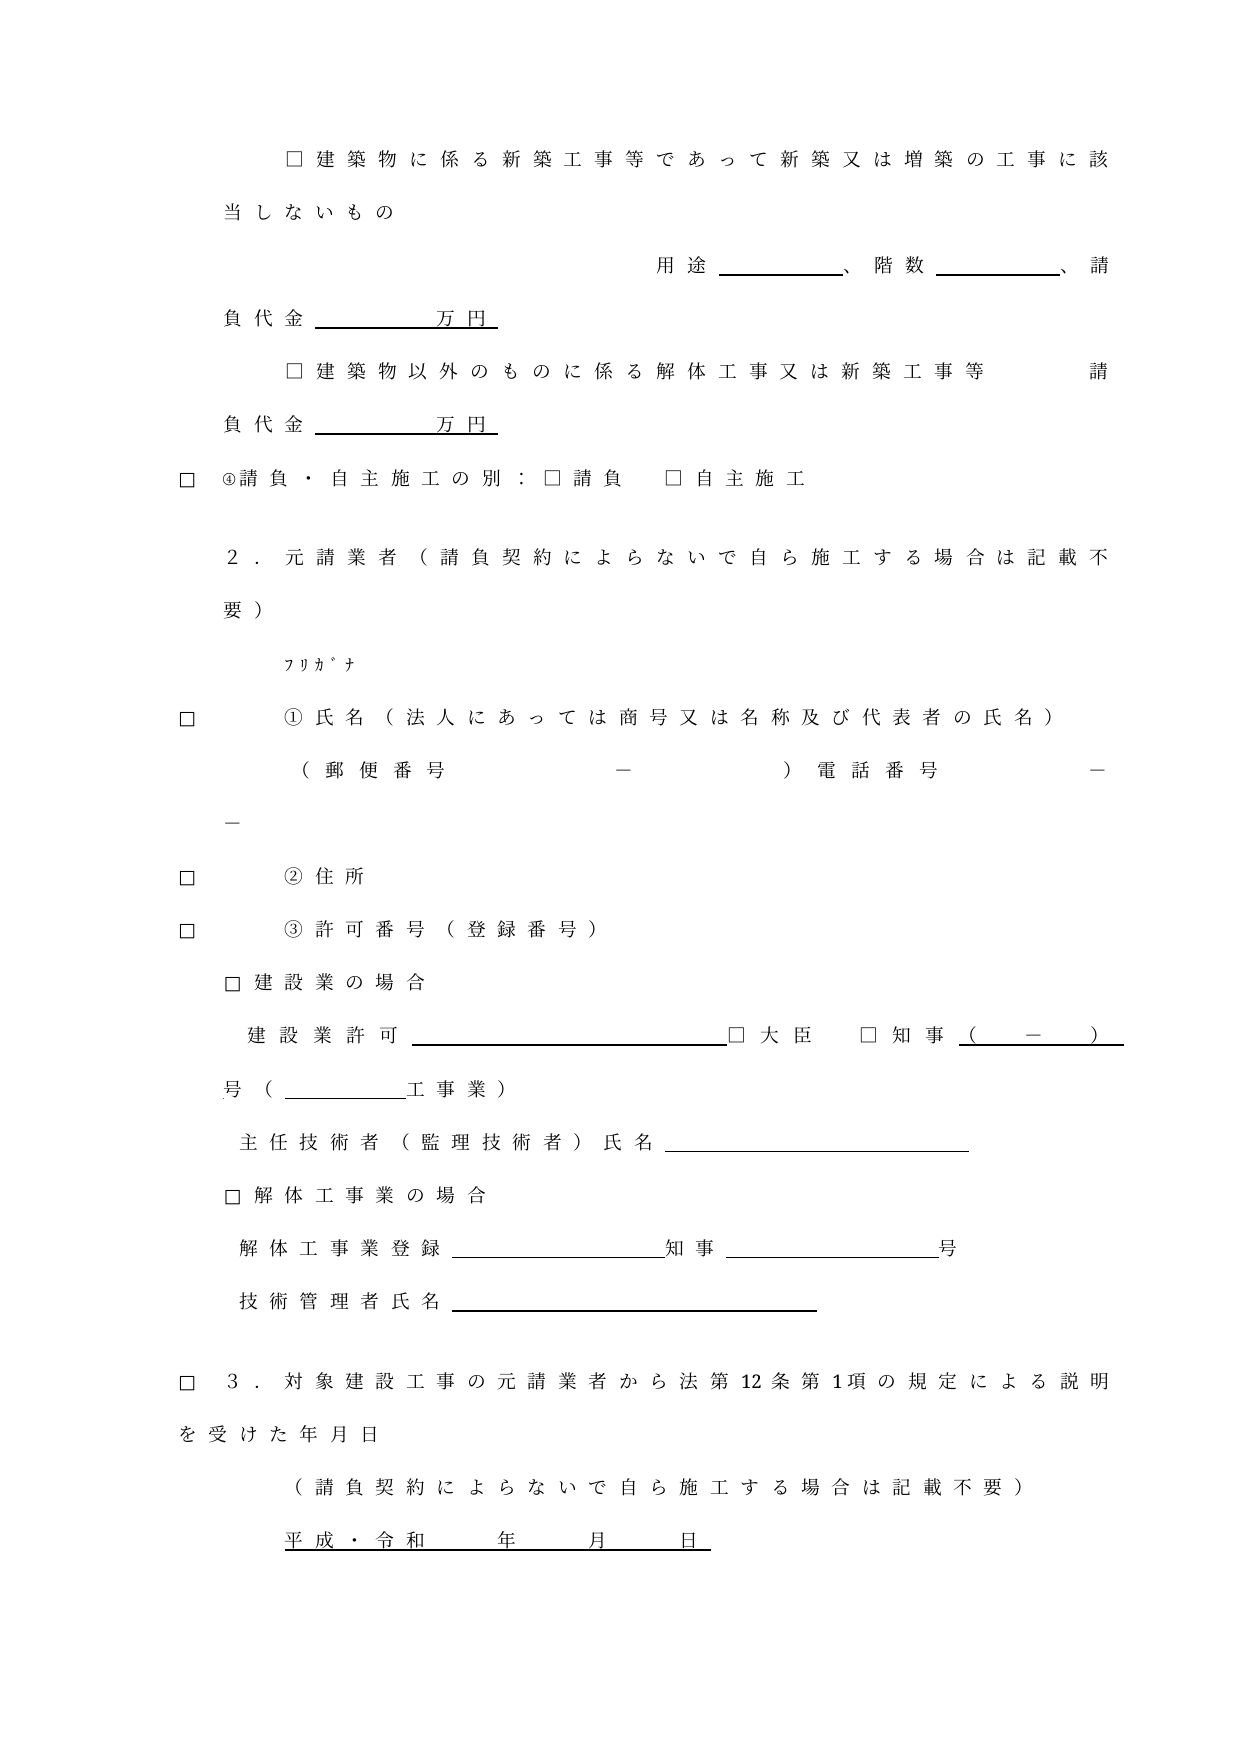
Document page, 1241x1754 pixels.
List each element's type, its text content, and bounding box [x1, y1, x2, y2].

text 用途 、階数 、請負代金 万円 [222, 238, 1121, 344]
text □ ②住所 [178, 849, 1121, 902]
text □解体工事業の場合 [222, 1168, 1121, 1221]
text ２．元請業者（請負契約によらないで自ら施工する場合は記載不要） [222, 530, 1121, 636]
text 建設業許可 □大臣 □知事（ － ） 号（ 工事業） [222, 1008, 1121, 1114]
text □ ④請負・自主施工の別：□請負 □自主施工 [178, 450, 1121, 503]
text 技術管理者氏名 [222, 1274, 1121, 1327]
text □建設業の場合 [222, 955, 1121, 1008]
text ﾌﾘｶﾞﾅ [222, 636, 1121, 689]
text （郵便番号 － ）電話番号 － － [222, 743, 1121, 849]
text 主任技術者（監理技術者）氏名 [222, 1114, 1121, 1168]
text （請負契約によらないで自ら施工する場合は記載不要） [222, 1460, 1121, 1513]
text 解体工事業登録 知事 号 [222, 1221, 1121, 1274]
text □建築物以外のものに係る解体工事又は新築工事等 請負代金 万円 [222, 344, 1121, 450]
text □建築物に係る新築工事等であって新築又は増築の工事に該当しないもの [222, 132, 1121, 238]
text □ ③許可番号（登録番号） [178, 902, 1121, 955]
text □ ①氏名（法人にあっては商号又は名称及び代表者の氏名） [178, 689, 1121, 743]
text □ ３．対象建設工事の元請業者から法第12条第1項の規定による説明を受けた年月日 [178, 1353, 1121, 1460]
text 平成・令和 年 月 日 [222, 1513, 1121, 1566]
